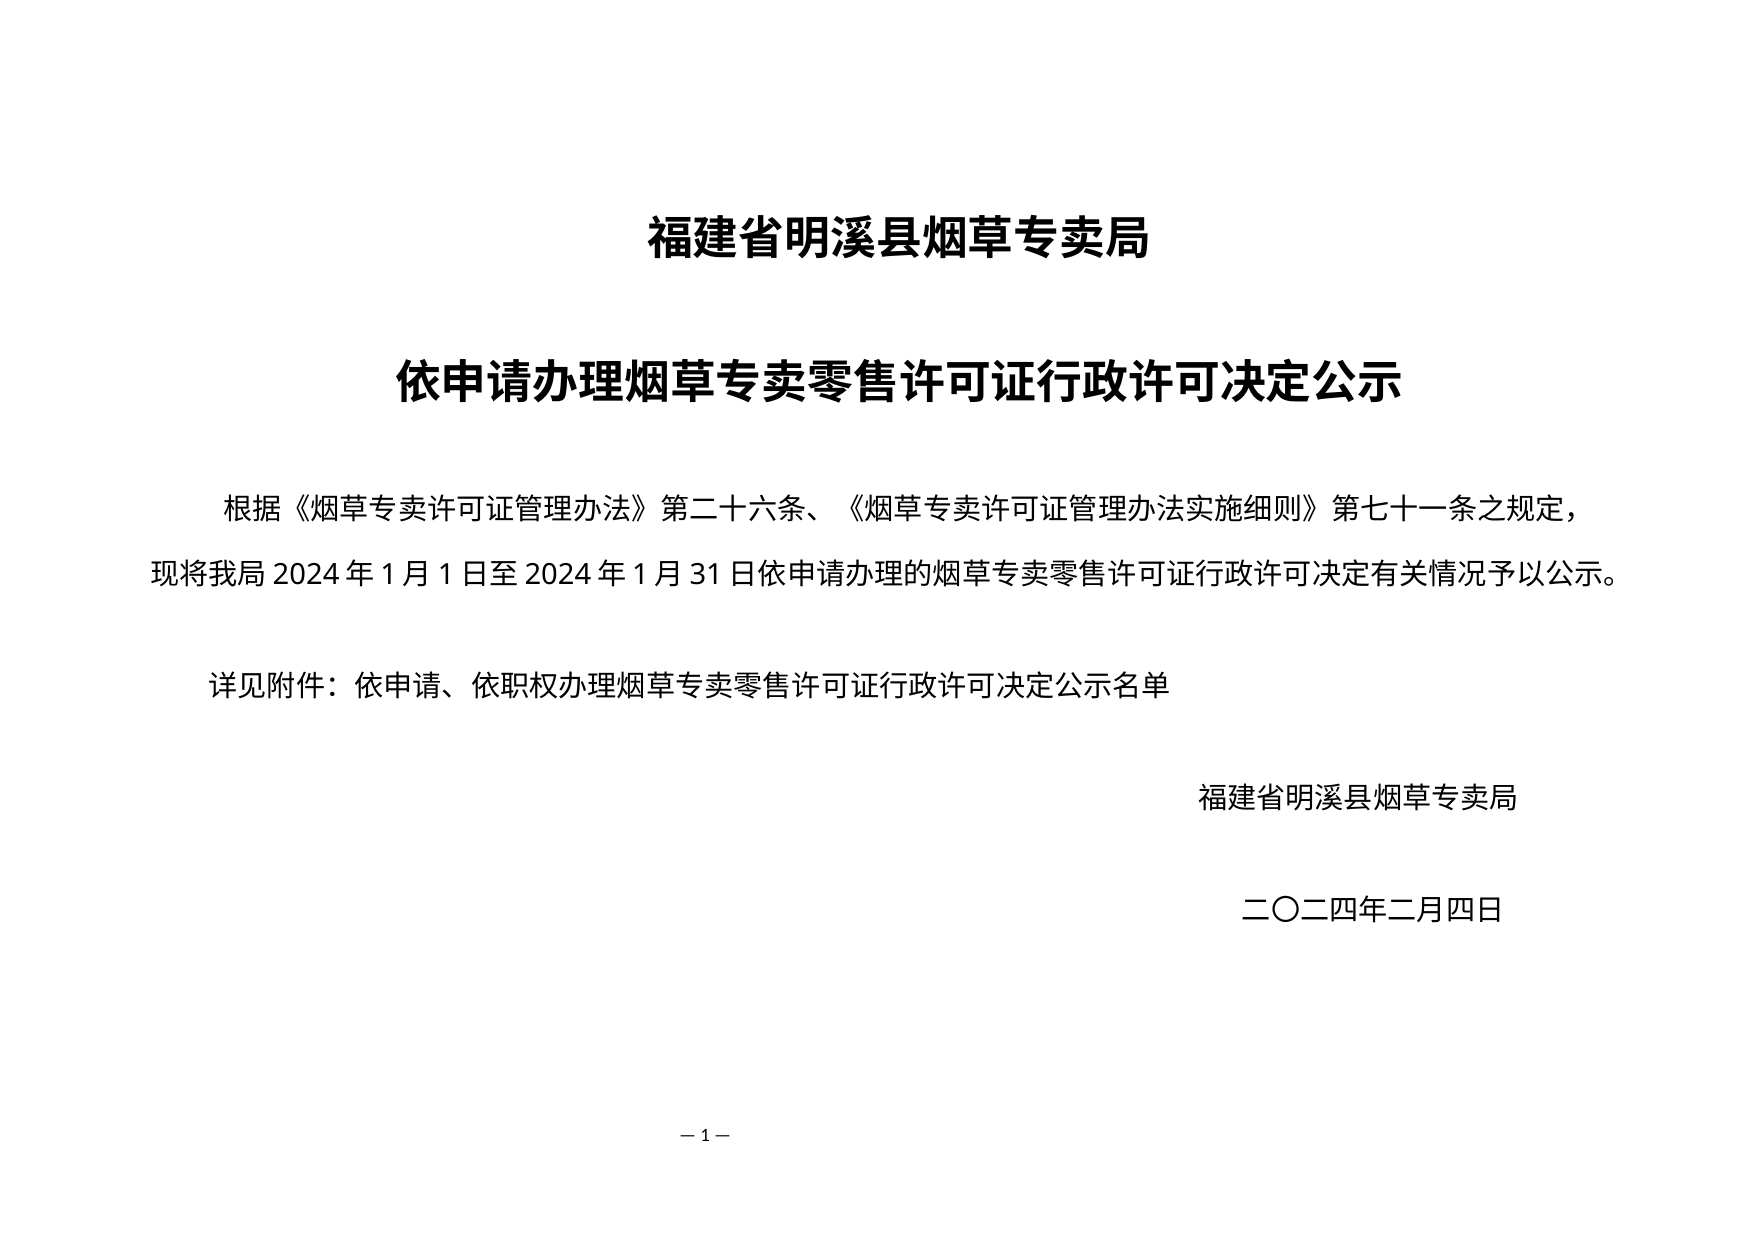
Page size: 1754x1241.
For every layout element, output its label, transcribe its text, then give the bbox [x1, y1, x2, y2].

text 根据《烟草专卖许可证管理办法》第二十六条、《烟草专卖许可证管理办法实施细则》第七十一条之规定，现将我局2024年1月1日至2024年1月31日依申请办理的烟草专卖零售许可证行政许可决定有关情况予以公示。 [150, 474, 1604, 604]
text 二〇二四年二月四日 [150, 875, 1604, 940]
text 详见附件：依申请、依职权办理烟草专卖零售许可证行政许可决定公示名单 [150, 651, 1604, 716]
text 依申请办理烟草专卖零售许可证行政许可决定公示 [150, 330, 1604, 428]
text 福建省明溪县烟草专卖局 [150, 763, 1604, 828]
text 福建省明溪县烟草专卖局 [150, 186, 1604, 283]
